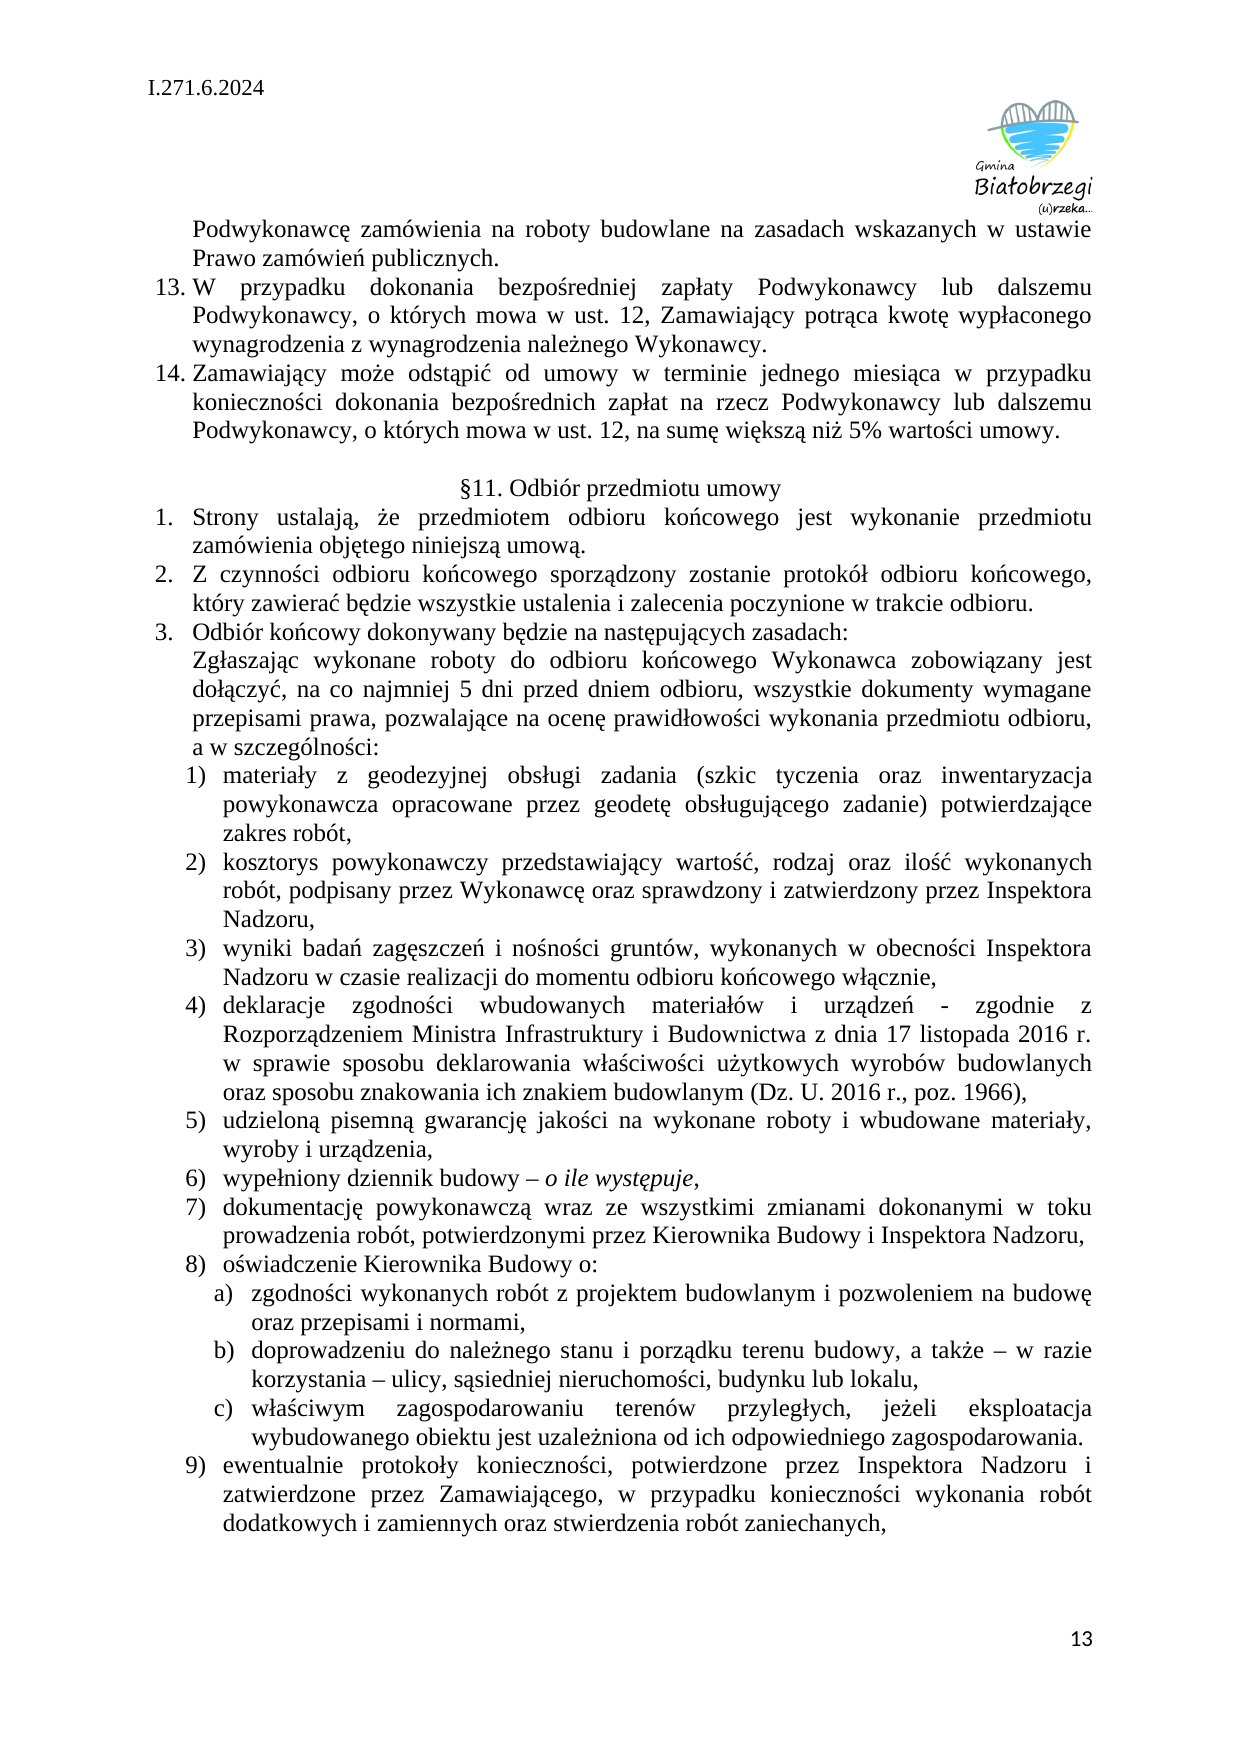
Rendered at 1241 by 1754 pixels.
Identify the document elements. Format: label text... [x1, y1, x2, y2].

list wypełniony dziennik budowy – o ile występuje, [185, 1163, 1093, 1192]
list Zamawiający może odstąpić od umowy w terminie jednego miesiąca w przypadku konieczności dokonania bezpośrednich zapłat na rzecz Podwykonawcy lub dalszemu Podwykonawcy, o których mowa w ust. 12, na sumę większą niż 5% wartości umowy. [154, 358, 1093, 444]
list wyniki badań zagęszczeń i nośności gruntów, wykonanych w obecności Inspektora Nadzoru w czasie realizacji do momentu odbioru końcowego włącznie, [185, 933, 1093, 990]
list kosztorys powykonawczy przedstawiający wartość, rodzaj oraz ilość wykonanych robót, podpisany przez Wykonawcę oraz sprawdzony i zatwierdzony przez Inspektora Nadzoru, [185, 847, 1093, 933]
list właściwym zagospodarowaniu terenów przyległych, jeżeli eksploatacja wybudowanego obiektu jest uzależniona od ich odpowiedniego zagospodarowania. [213, 1393, 1093, 1450]
list dokumentację powykonawczą wraz ze wszystkimi zmianami dokonanymi w toku prowadzenia robót, potwierdzonymi przez Kierownika Budowy i Inspektora Nadzoru, [185, 1192, 1093, 1249]
list udzieloną pisemną gwarancję jakości na wykonane roboty i wbudowane materiały, wyroby i urządzenia, [185, 1105, 1093, 1163]
list doprowadzeniu do należnego stanu i porządku terenu budowy, a także – w razie korzystania – ulicy, sąsiedniej nieruchomości, budynku lub lokalu, [213, 1335, 1093, 1393]
list deklaracje zgodności wbudowanych materiałów i urządzeń - zgodnie z Rozporządzeniem Ministra Infrastruktury i Budownictwa z dnia 17 listopada 2016 r. w sprawie sposobu deklarowania właściwości użytkowych wyrobów budowlanych oraz sposobu znakowania ich znakiem budowlanym (Dz. U. 2016 r., poz. 1966), [185, 990, 1093, 1105]
list W przypadku dokonania bezpośredniej zapłaty Podwykonawcy lub dalszemu Podwykonawcy, o których mowa w ust. 12, Zamawiający potrąca kwotę wypłaconego wynagrodzenia z wynagrodzenia należnego Wykonawcy. [154, 272, 1093, 358]
list zgodności wykonanych robót z projektem budowlanym i pozwoleniem na budowę oraz przepisami i normami, [213, 1278, 1093, 1335]
list Odbiór końcowy dokonywany będzie na następujących zasadach: [154, 617, 1093, 645]
picture [975, 100, 1093, 215]
list Strony ustalają, że przedmiotem odbioru końcowego jest wykonanie przedmiotu zamówienia objętego niniejszą umową. [154, 502, 1093, 559]
list oświadczenie Kierownika Budowy o: [185, 1249, 1093, 1278]
list ewentualnie protokoły konieczności, potwierdzone przez Inspektora Nadzoru i zatwierdzone przez Zamawiającego, w przypadku konieczności wykonania robót dodatkowych i zamiennych oraz stwierdzenia robót zaniechanych, [185, 1450, 1093, 1537]
list materiały z geodezyjnej obsługi zadania (szkic tyczenia oraz inwentaryzacja powykonawcza opracowane przez geodetę obsługującego zadanie) potwierdzające zakres robót, [185, 760, 1093, 847]
list Z czynności odbioru końcowego sporządzony zostanie protokół odbioru końcowego, który zawierać będzie wszystkie ustalenia i zalecenia poczynione w trakcie odbioru. [154, 559, 1093, 617]
text Zgłaszając wykonane roboty do odbioru końcowego Wykonawca zobowiązany jest dołączyć, na co najmniej 5 dni przed dniem odbioru, wszystkie dokumenty wymagane przepisami prawa, pozwalające na ocenę prawidłowości wykonania przedmiotu odbioru, a w szczególności: [192, 645, 1093, 760]
text §11. Odbiór przedmiotu umowy [148, 473, 1093, 502]
